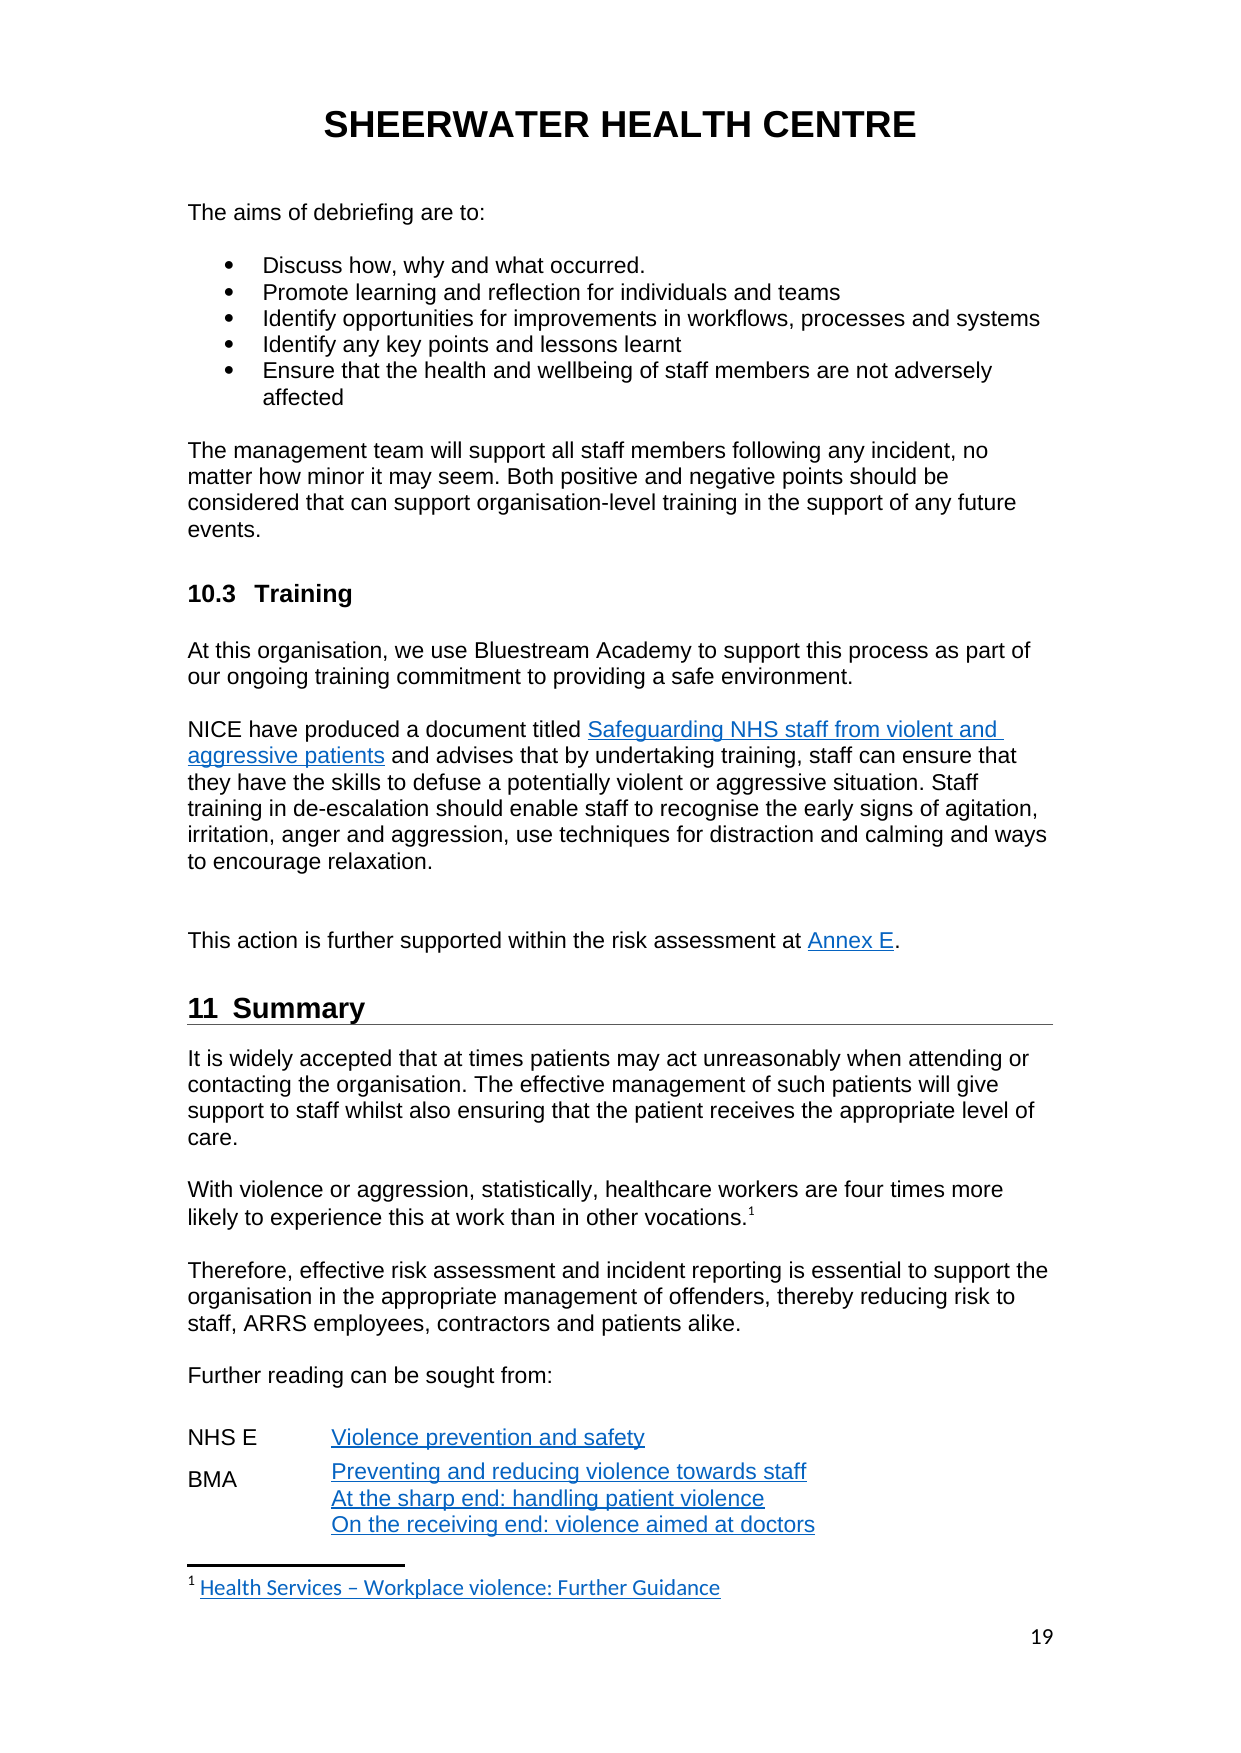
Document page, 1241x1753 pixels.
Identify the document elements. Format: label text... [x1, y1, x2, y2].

table_header Violence prevention and safety [320, 1415, 1051, 1458]
table_cell BMA [187, 1458, 320, 1537]
list Promote learning and reflection for individuals and teams [225, 278, 1053, 305]
subtitle Training [187, 579, 1053, 608]
list Identify any key points and lessons learnt [225, 331, 1053, 357]
text With violence or aggression, statistically, healthcare workers are four times more likely to experience this at work than in other vocations. [187, 1176, 1053, 1231]
table_cell Preventing and reducing violence towards staff At the sharp end: handling patient violence On the receiving end: violence aimed at doctors [320, 1458, 1051, 1537]
subtitle Summary [187, 991, 1053, 1024]
text The management team will support all staff members following any incident, no matter how minor it may seem. Both positive and negative points should be considered that can support organisation-level training in the support of any future events. [187, 437, 1053, 542]
text The aims of debriefing are to: [187, 199, 1053, 226]
text At this organisation, we use Bluestream Academy to support this process as part of our ongoing training commitment to providing a safe environment. [187, 637, 1053, 689]
list Ensure that the health and wellbeing of staff members are not adversely affected [225, 357, 1053, 410]
text Therefore, effective risk assessment and incident reporting is essential to support the organisation in the appropriate management of offenders, thereby reducing risk to staff, ARRS employees, contractors and patients alike. [187, 1257, 1053, 1336]
list Identify opportunities for improvements in workflows, processes and systems [225, 305, 1053, 331]
table_header NHS E [187, 1415, 320, 1458]
text This action is further supported within the risk assessment at Annex E. [187, 927, 1053, 953]
text It is widely accepted that at times patients may act unreasonably when attending or contacting the organisation. The effective management of such patients will give support to staff whilst also ensuring that the patient receives the appropriate level of care. [187, 1044, 1053, 1150]
text Further reading can be sought from: [187, 1362, 1053, 1389]
text NICE have produced a document titled Safeguarding NHS staff from violent and aggressive patients and advises that by undertaking training, staff can ensure that they have the skills to defuse a potentially violent or aggressive situation. Staff training in de-escalation should enable staff to recognise the early signs of agitation, irritation, anger and aggression, use techniques for distraction and calming and ways to encourage relaxation. [187, 716, 1053, 874]
list Discuss how, why and what occurred. [225, 252, 1053, 278]
